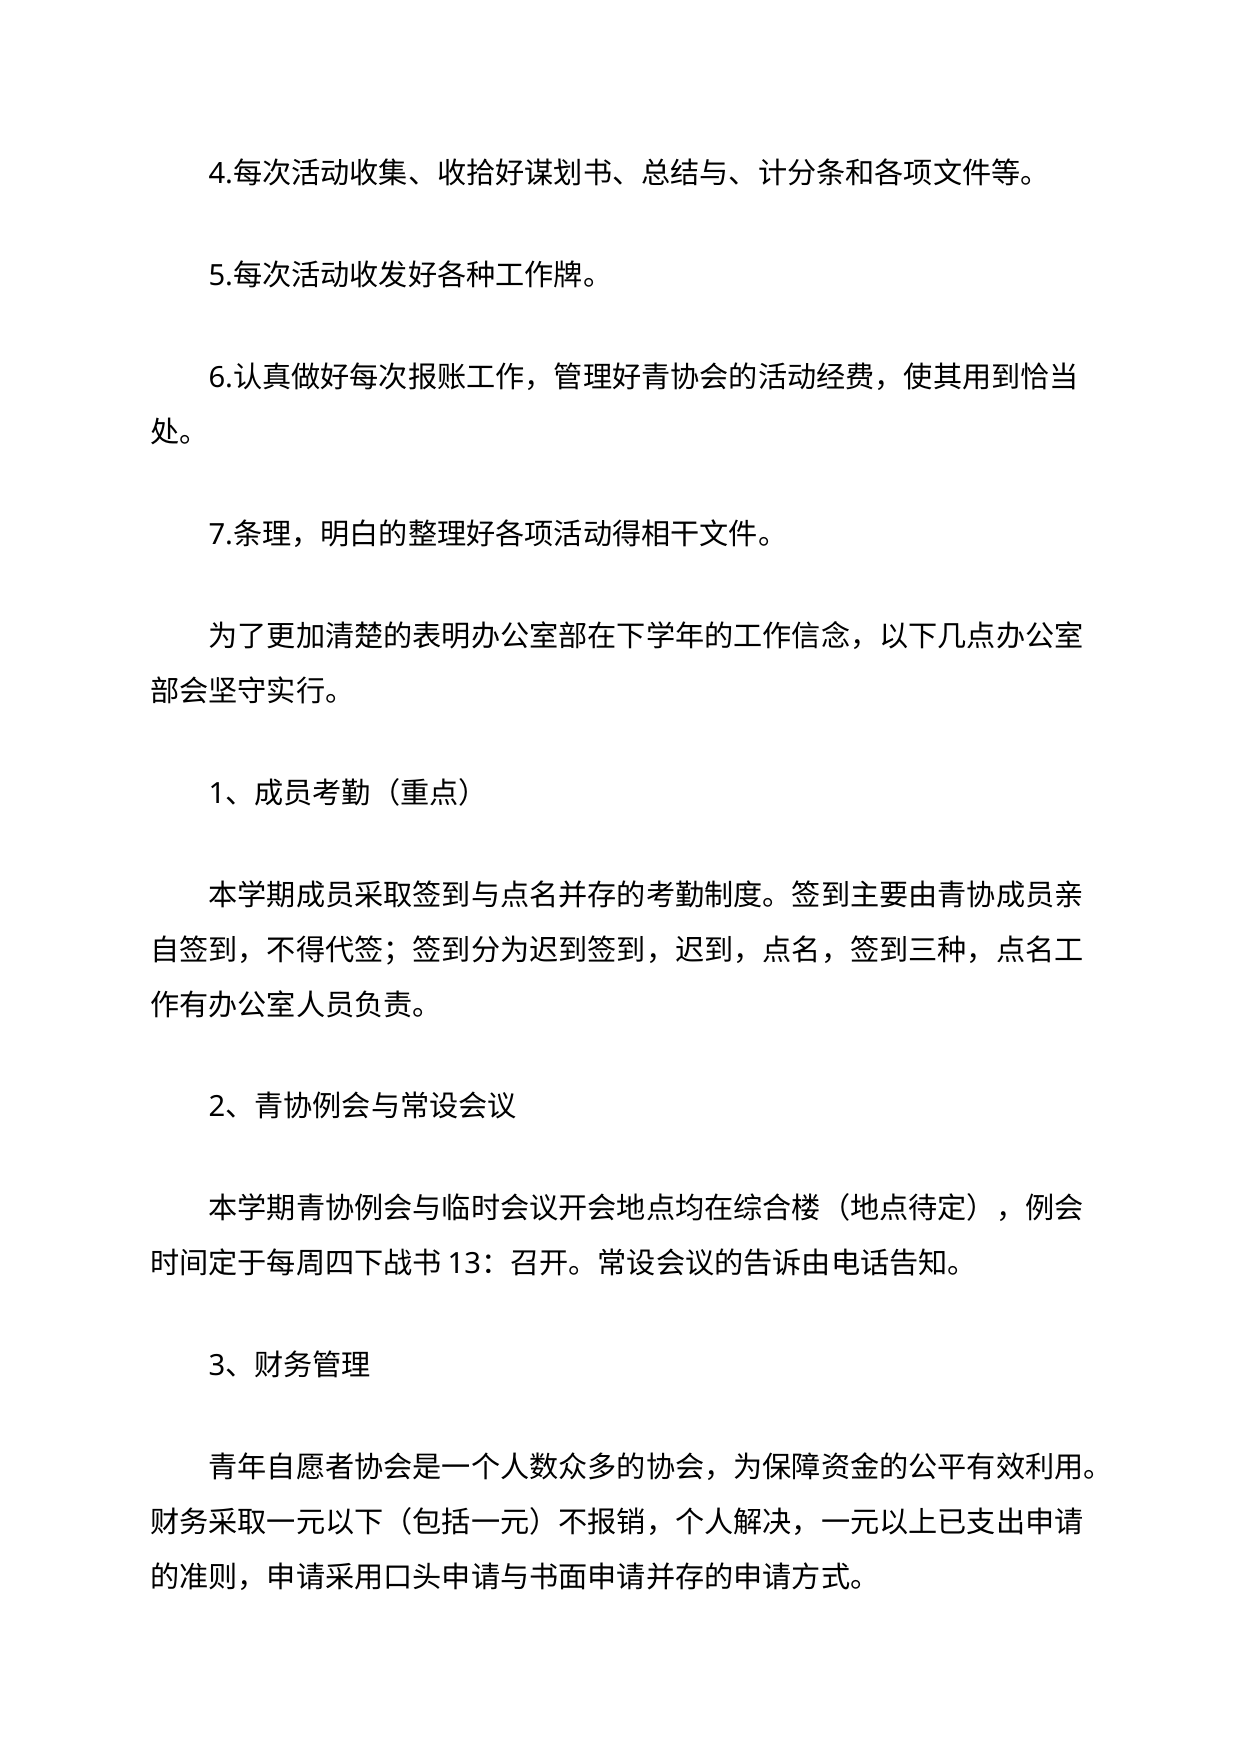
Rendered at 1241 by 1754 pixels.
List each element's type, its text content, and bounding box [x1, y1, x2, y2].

text 6.认真做好每次报账工作，管理好青协会的活动经费，使其用到恰当处。 [150, 354, 1090, 451]
text 1、成员考勤（重点） [150, 769, 1090, 812]
text 4.每次活动收集、收拾好谋划书、总结与、计分条和各项文件等。 [150, 150, 1090, 192]
text 3、财务管理 [150, 1342, 1090, 1384]
text 青年自愿者协会是一个人数众多的协会，为保障资金的公平有效利用。财务采取一元以下（包括一元）不报销，个人解决，一元以上已支出申请的准则，申请采用口头申请与书面申请并存的申请方式。 [150, 1444, 1090, 1596]
text 为了更加清楚的表明办公室部在下学年的工作信念，以下几点办公室部会坚守实行。 [150, 613, 1090, 710]
text 7.条理，明白的整理好各项活动得相干文件。 [150, 511, 1090, 553]
text 5.每次活动收发好各种工作牌。 [150, 252, 1090, 294]
text 2、青协例会与常设会议 [150, 1083, 1090, 1125]
text 本学期青协例会与临时会议开会地点均在综合楼（地点待定），例会时间定于每周四下战书13：召开。常设会议的告诉由电话告知。 [150, 1185, 1090, 1282]
text 本学期成员采取签到与点名并存的考勤制度。签到主要由青协成员亲自签到，不得代签；签到分为迟到签到，迟到，点名，签到三种，点名工作有办公室人员负责。 [150, 871, 1090, 1023]
